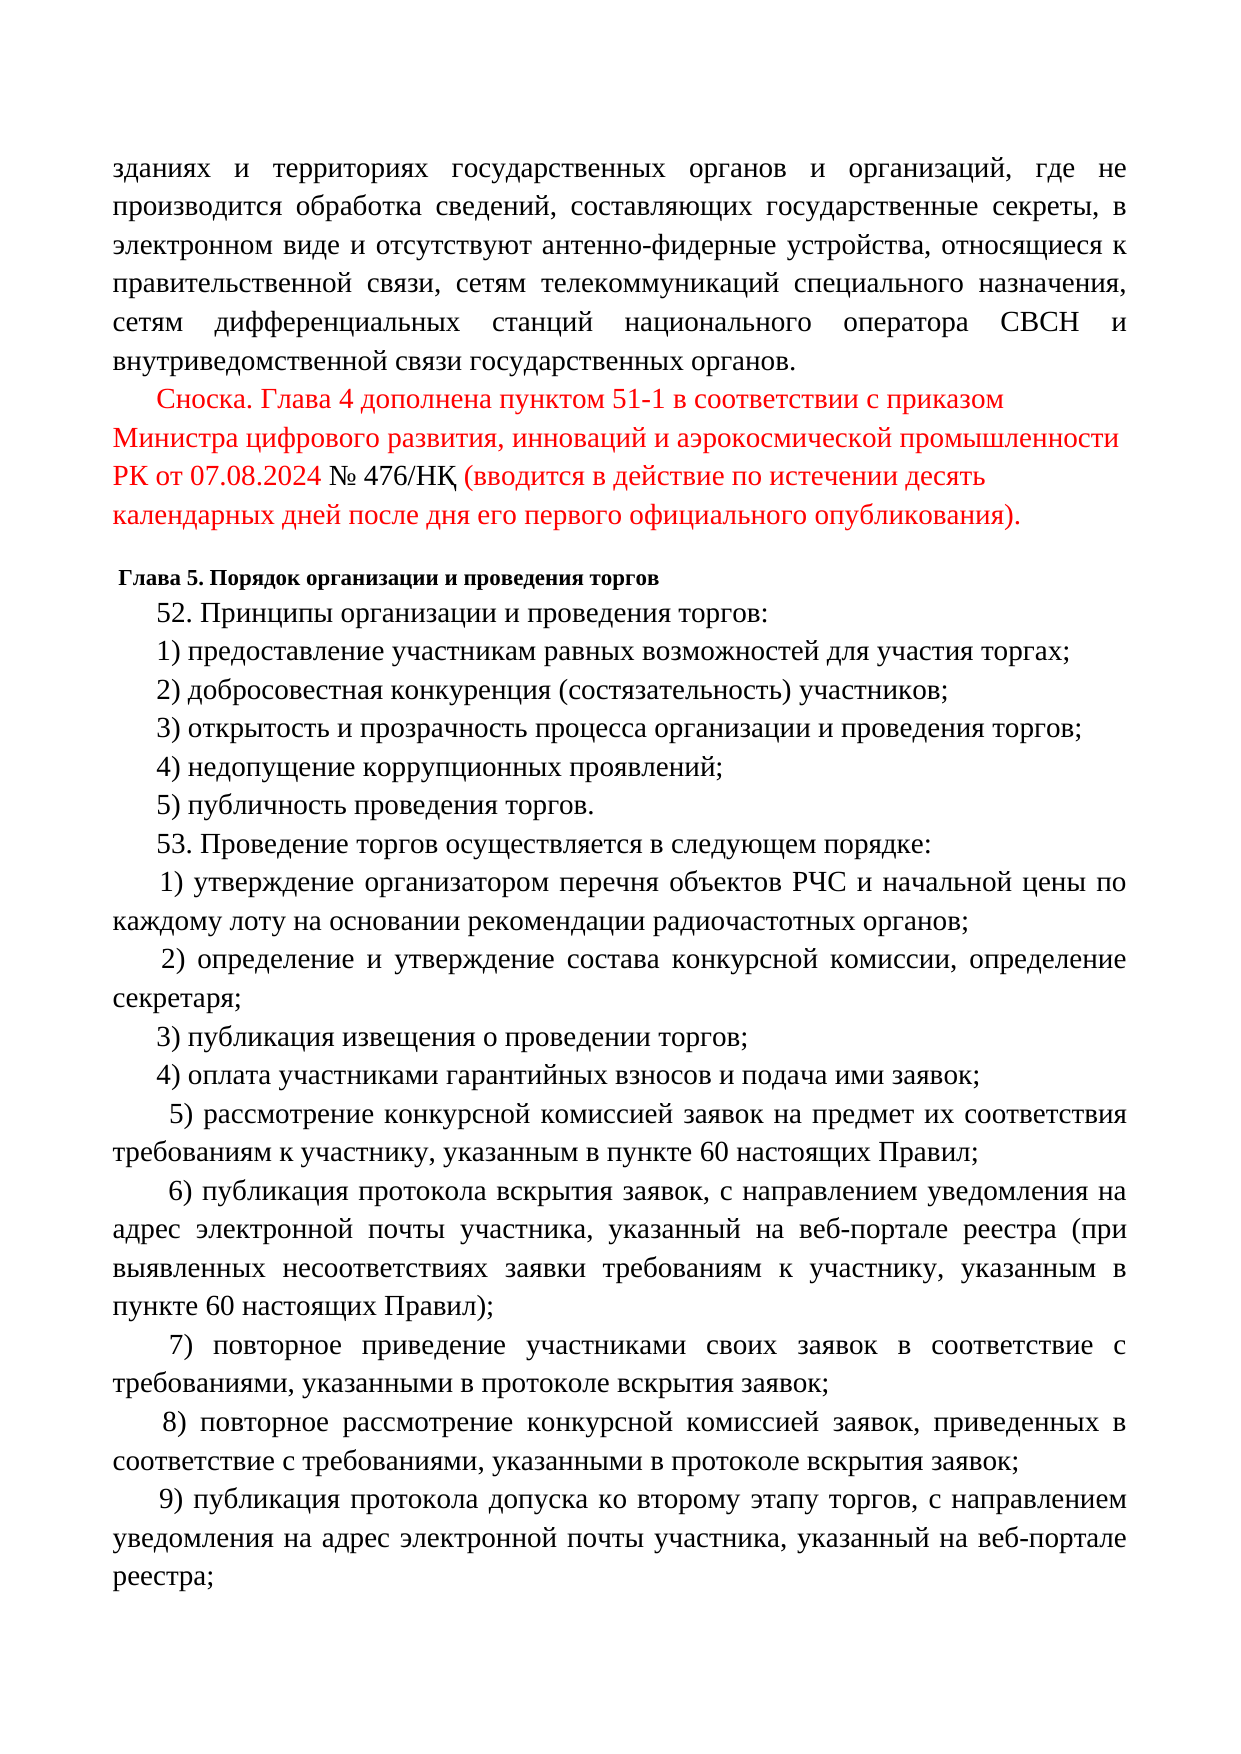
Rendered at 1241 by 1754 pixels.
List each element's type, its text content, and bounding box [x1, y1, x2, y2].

text 4) оплата участниками гарантийных взносов и подача ими заявок; [112, 1057, 1128, 1091]
text Сноска. Глава 4 дополнена пунктом 51-1 в соответствии с приказом Министра цифрового развития, инноваций и аэрокосмической промышленности РК от 07.08.2024 № 476/НҚ (вводится в действие по истечении десять календарных дней после дня его первого официального опубликования). [112, 381, 1128, 561]
text 1) предоставление участникам равных возможностей для участия торгах; [112, 633, 1128, 667]
text 5) публичность проведения торгов. [112, 787, 1128, 821]
text 6) публикация протокола вскрытия заявок, с направлением уведомления на адрес электронной почты участника, указанный на веб-портале реестра (при выявленных несоответствиях заявки требованиям к участнику, указанным в пункте 60 настоящих Правил); [112, 1173, 1128, 1322]
text Глава 5. Порядок организации и проведения торгов [112, 564, 1128, 591]
text 9) публикация протокола допуска ко второму этапу торгов, с направлением уведомления на адрес электронной почты участника, указанный на веб-портале реестра; [112, 1481, 1128, 1592]
text 5) рассмотрение конкурсной комиссией заявок на предмет их соответствия требованиям к участнику, указанным в пункте 60 настоящих Правил; [112, 1096, 1128, 1168]
text 2) добросовестная конкуренция (состязательность) участников; [112, 672, 1128, 705]
text 52. Принципы организации и проведения торгов: [112, 595, 1128, 628]
text 3) открытость и прозрачность процесса организации и проведения торгов; [112, 710, 1128, 744]
text 3) публикация извещения о проведении торгов; [112, 1019, 1128, 1052]
text 1) утверждение организатором перечня объектов РЧС и начальной цены по каждому лоту на основании рекомендации радиочастотных органов; [112, 864, 1128, 937]
text 7) повторное приведение участниками своих заявок в соответствие с требованиями, указанными в протоколе вскрытия заявок; [112, 1327, 1128, 1399]
text 8) повторное рассмотрение конкурсной комиссией заявок, приведенных в соответствие с требованиями, указанными в протоколе вскрытия заявок; [112, 1404, 1128, 1476]
text 2) определение и утверждение состава конкурсной комиссии, определение секретаря; [112, 942, 1128, 1014]
text 53. Проведение торгов осуществляется в следующем порядке: [112, 826, 1128, 859]
text 4) недопущение коррупционных проявлений; [112, 749, 1128, 782]
